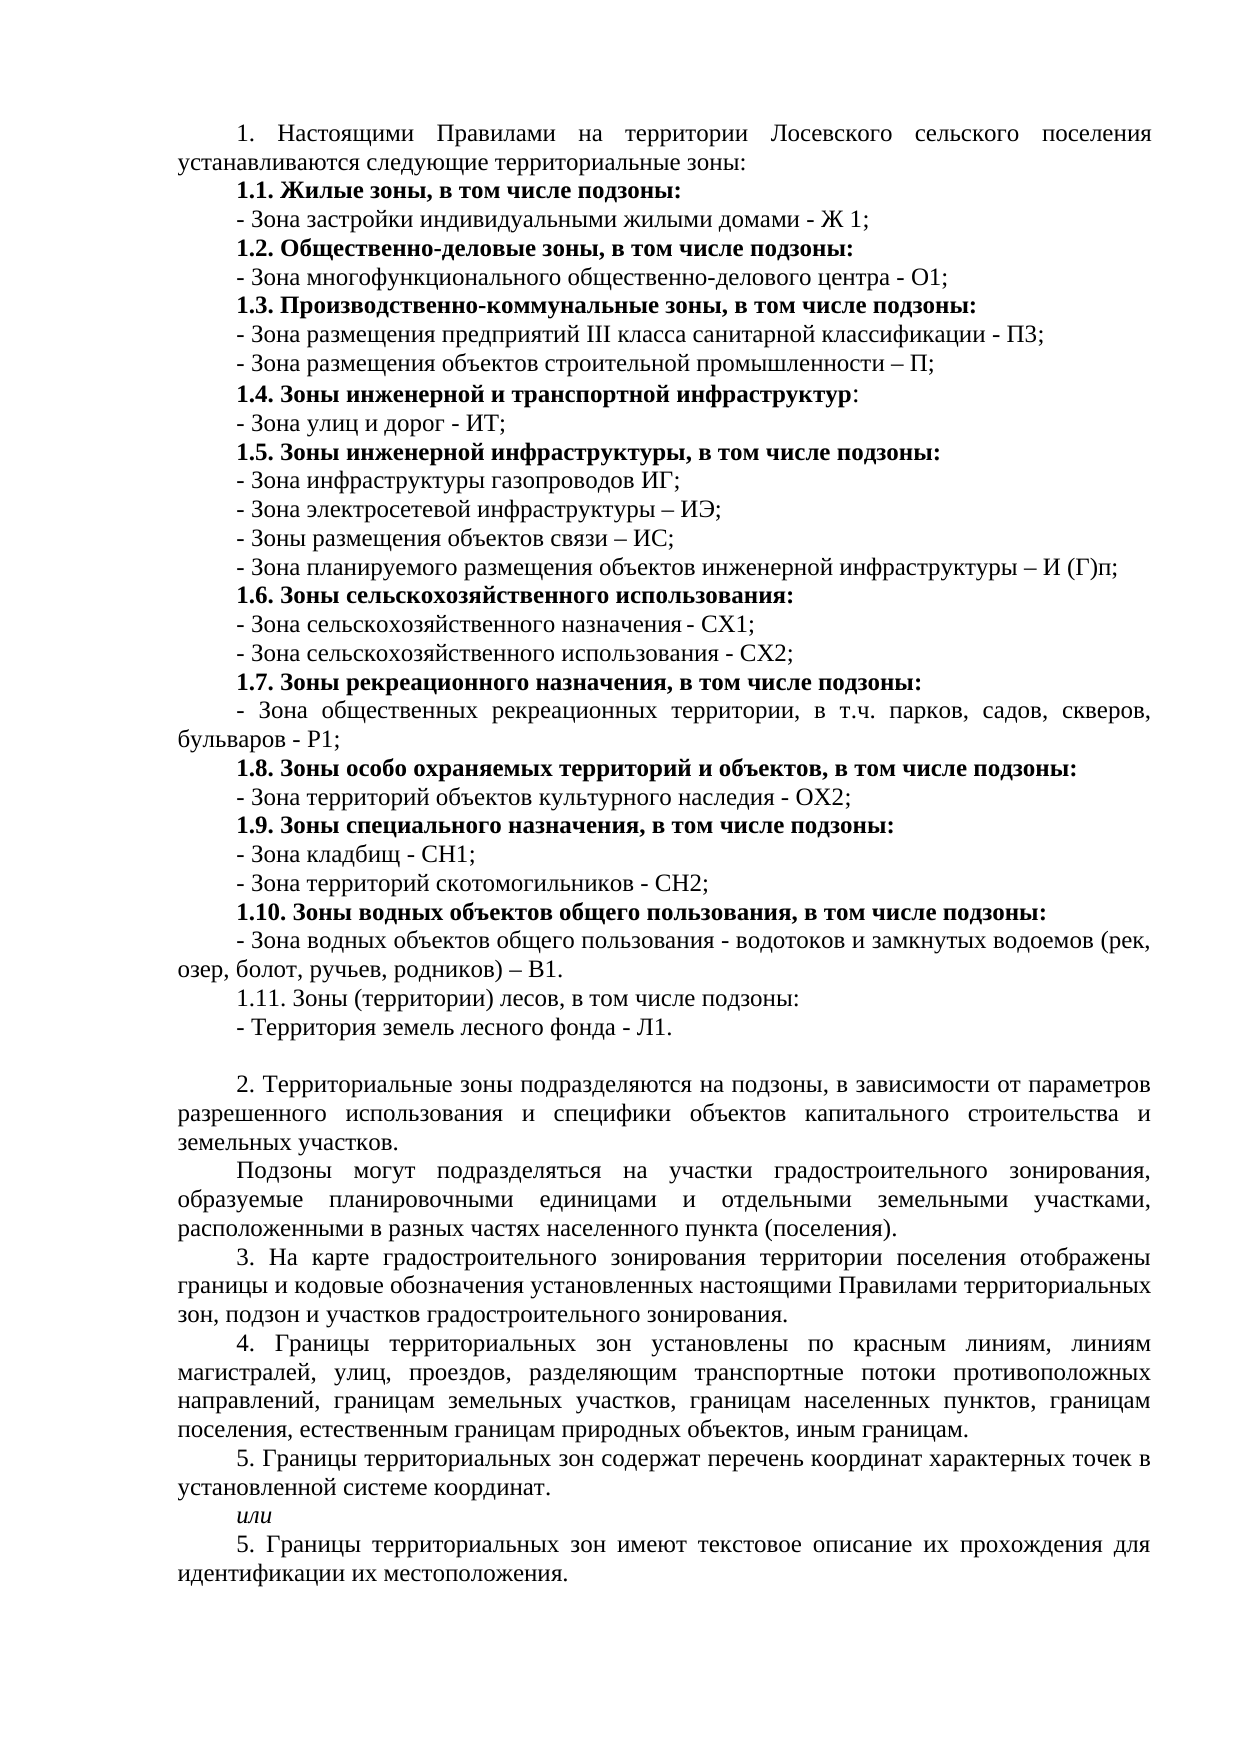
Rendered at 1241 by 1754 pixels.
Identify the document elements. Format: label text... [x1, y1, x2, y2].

text 1.2. Общественно-деловые зоны, в том числе подзоны: [177, 233, 1152, 262]
text 1.4. Зоны инженерной и транспортной инфраструктур: [177, 377, 1152, 408]
text - Зона планируемого размещения объектов инженерной инфраструктуры – И (Г)п; [177, 552, 1152, 581]
text - Зона улиц и дорог - ИТ; [177, 408, 1152, 437]
text 3. На карте градостроительного зонирования территории поселения отображены границы и кодовые обозначения установленных настоящими Правилами территориальных зон, подзон и участков градостроительного зонирования. [177, 1242, 1152, 1328]
text или [177, 1501, 1152, 1529]
text 1.8. Зоны особо охраняемых территорий и объектов, в том числе подзоны: [177, 753, 1152, 782]
text - Зоны размещения объектов связи – ИС; [177, 523, 1152, 552]
text - Зона общественных рекреационных территории, в т.ч. парков, садов, скверов, бульваров - Р1; [177, 696, 1152, 753]
text - Зона кладбищ - СН1; [177, 839, 1152, 868]
text 4. Границы территориальных зон установлены по красным линиям, линиям магистралей, улиц, проездов, разделяющим транспортные потоки противоположных направлений, границам земельных участков, границам населенных пунктов, границам поселения, естественным границам природных объектов, иным границам. [177, 1328, 1152, 1443]
text - Зона территорий скотомогильников - СН2; [177, 868, 1152, 897]
text - Зона инфраструктуры газопроводов ИГ; [177, 466, 1152, 494]
text 1.11. Зоны (территории) лесов, в том числе подзоны: [177, 983, 1152, 1012]
text 1.5. Зоны инженерной инфраструктуры, в том числе подзоны: [177, 437, 1152, 466]
text 1.10. Зоны водных объектов общего пользования, в том числе подзоны: [177, 897, 1152, 926]
text - Зона электросетевой инфраструктуры – ИЭ; [177, 494, 1152, 523]
text 1.3. Производственно-коммунальные зоны, в том числе подзоны: [177, 291, 1152, 319]
text - Зона размещения объектов строительной промышленности – П; [177, 348, 1152, 377]
text 5. Границы территориальных зон имеют текстовое описание их прохождения для идентификации их местоположения. [177, 1529, 1152, 1587]
text 5. Границы территориальных зон содержат перечень координат характерных точек в установленной системе координат. [177, 1443, 1152, 1501]
text 2. Территориальные зоны подразделяются на подзоны, в зависимости от параметров разрешенного использования и специфики объектов капитального строительства и земельных участков. [177, 1069, 1152, 1156]
text 1.1. Жилые зоны, в том числе подзоны: [177, 176, 1152, 204]
text - Зона размещения предприятий III класса санитарной классификации - П3; [177, 319, 1152, 348]
text - Зона водных объектов общего пользования - водотоков и замкнутых водоемов (рек, озер, болот, ручьев, родников) – В1. [177, 926, 1152, 983]
text - Зона застройки индивидуальными жилыми домами - Ж 1; [177, 204, 1152, 233]
text 1.6. Зоны сельскохозяйственного использования: [177, 581, 1152, 609]
text 1.9. Зоны специального назначения, в том числе подзоны: [177, 811, 1152, 839]
text - Зона сельскохозяйственного назначения - СХ1; [177, 609, 1152, 638]
text - Зона сельскохозяйственного использования - СХ2; [177, 638, 1152, 667]
text - Зона территорий объектов культурного наследия - ОХ2; [177, 782, 1152, 811]
text 1. Настоящими Правилами на территории Лосевского сельского поселения устанавливаются следующие территориальные зоны: [177, 118, 1152, 176]
text Подзоны могут подразделяться на участки градостроительного зонирования, образуемые планировочными единицами и отдельными земельными участками, расположенными в разных частях населенного пункта (поселения). [177, 1156, 1152, 1242]
text - Зона многофункционального общественно-делового центра - О1; [177, 262, 1152, 291]
text 1.7. Зоны рекреационного назначения, в том числе подзоны: [177, 667, 1152, 696]
text - Территория земель лесного фонда - Л1. [177, 1012, 1152, 1041]
